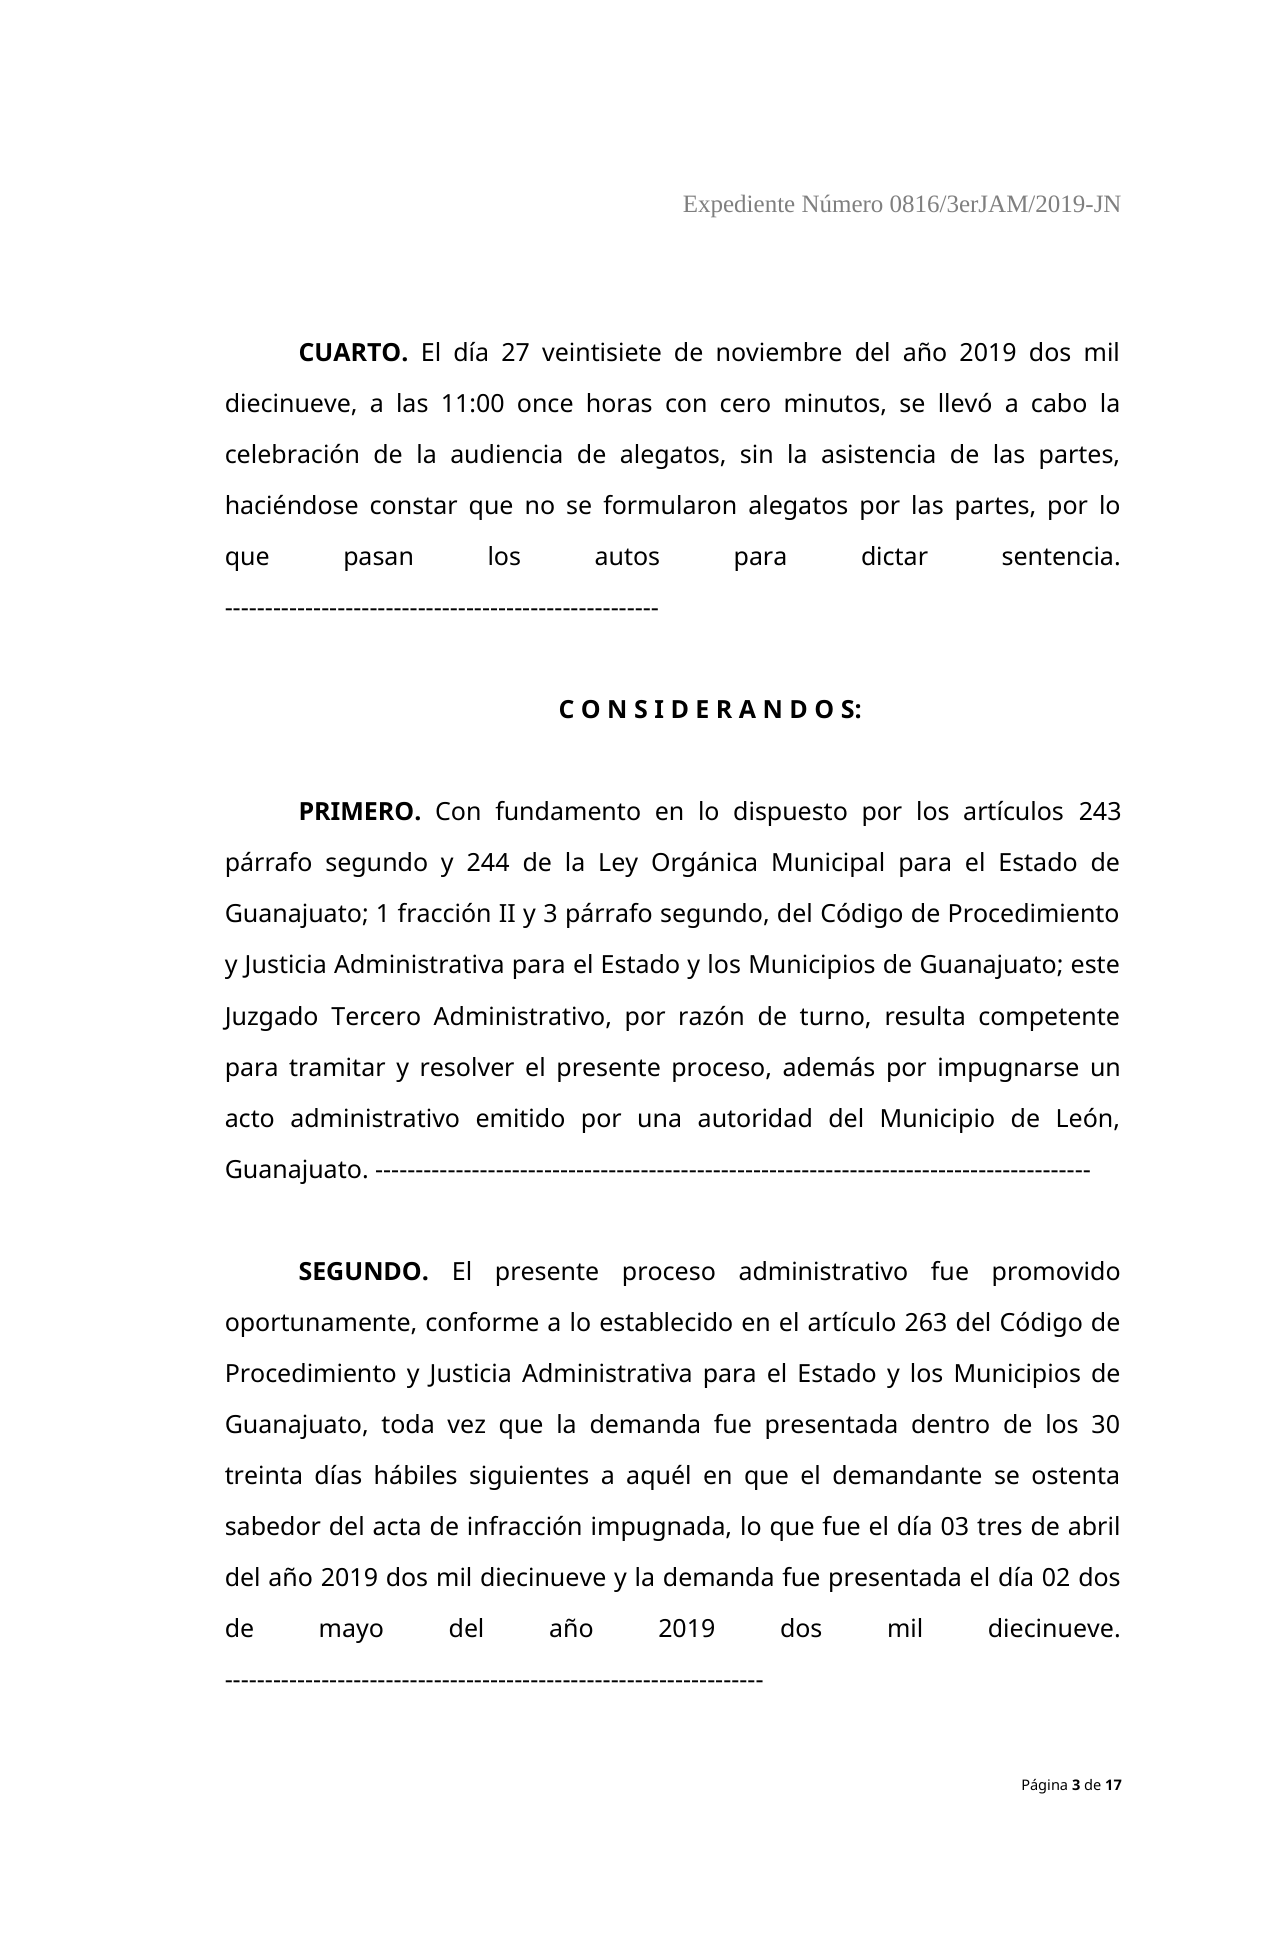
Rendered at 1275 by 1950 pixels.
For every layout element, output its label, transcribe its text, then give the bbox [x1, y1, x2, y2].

text PRIMERO. Con fundamento en lo dispuesto por los artículos 243 párrafo segundo y 244 de la Ley Orgánica Municipal para el Estado de Guanajuato; 1 fracción II y 3 párrafo segundo, del Código de Procedimiento y Justicia Administrativa para el Estado y los Municipios de Guanajuato; este Juzgado Tercero Administrativo, por razón de turno, resulta competente para tramitar y resolver el presente proceso, además por impugnarse un acto administrativo emitido por una autoridad del Municipio de León, Guanajuato. ----------------------------------------------------------------------------------------- [224, 794, 1121, 1185]
text SEGUNDO. El presente proceso administrativo fue promovido oportunamente, conforme a lo establecido en el artículo 263 del Código de Procedimiento y Justicia Administrativa para el Estado y los Municipios de Guanajuato, toda vez que la demanda fue presentada dentro de los 30 treinta días hábiles siguientes a aquél en que el demandante se ostenta sabedor del acta de infracción impugnada, lo que fue el día 03 tres de abril del año 2019 dos mil diecinueve y la demanda fue presentada el día 02 dos de mayo del año 2019 dos mil diecinueve. ------------------------------------------------------------------- [224, 1253, 1121, 1696]
text CUARTO. El día 27 veintisiete de noviembre del año 2019 dos mil diecinueve, a las 11:00 once horas con cero minutos, se llevó a cabo la celebración de la audiencia de alegatos, sin la asistencia de las partes, haciéndose constar que no se formularon alegatos por las partes, por lo que pasan los autos para dictar sentencia. ------------------------------------------------------ [224, 334, 1121, 624]
text C O N S I D E R A N D O S: [224, 692, 1121, 726]
